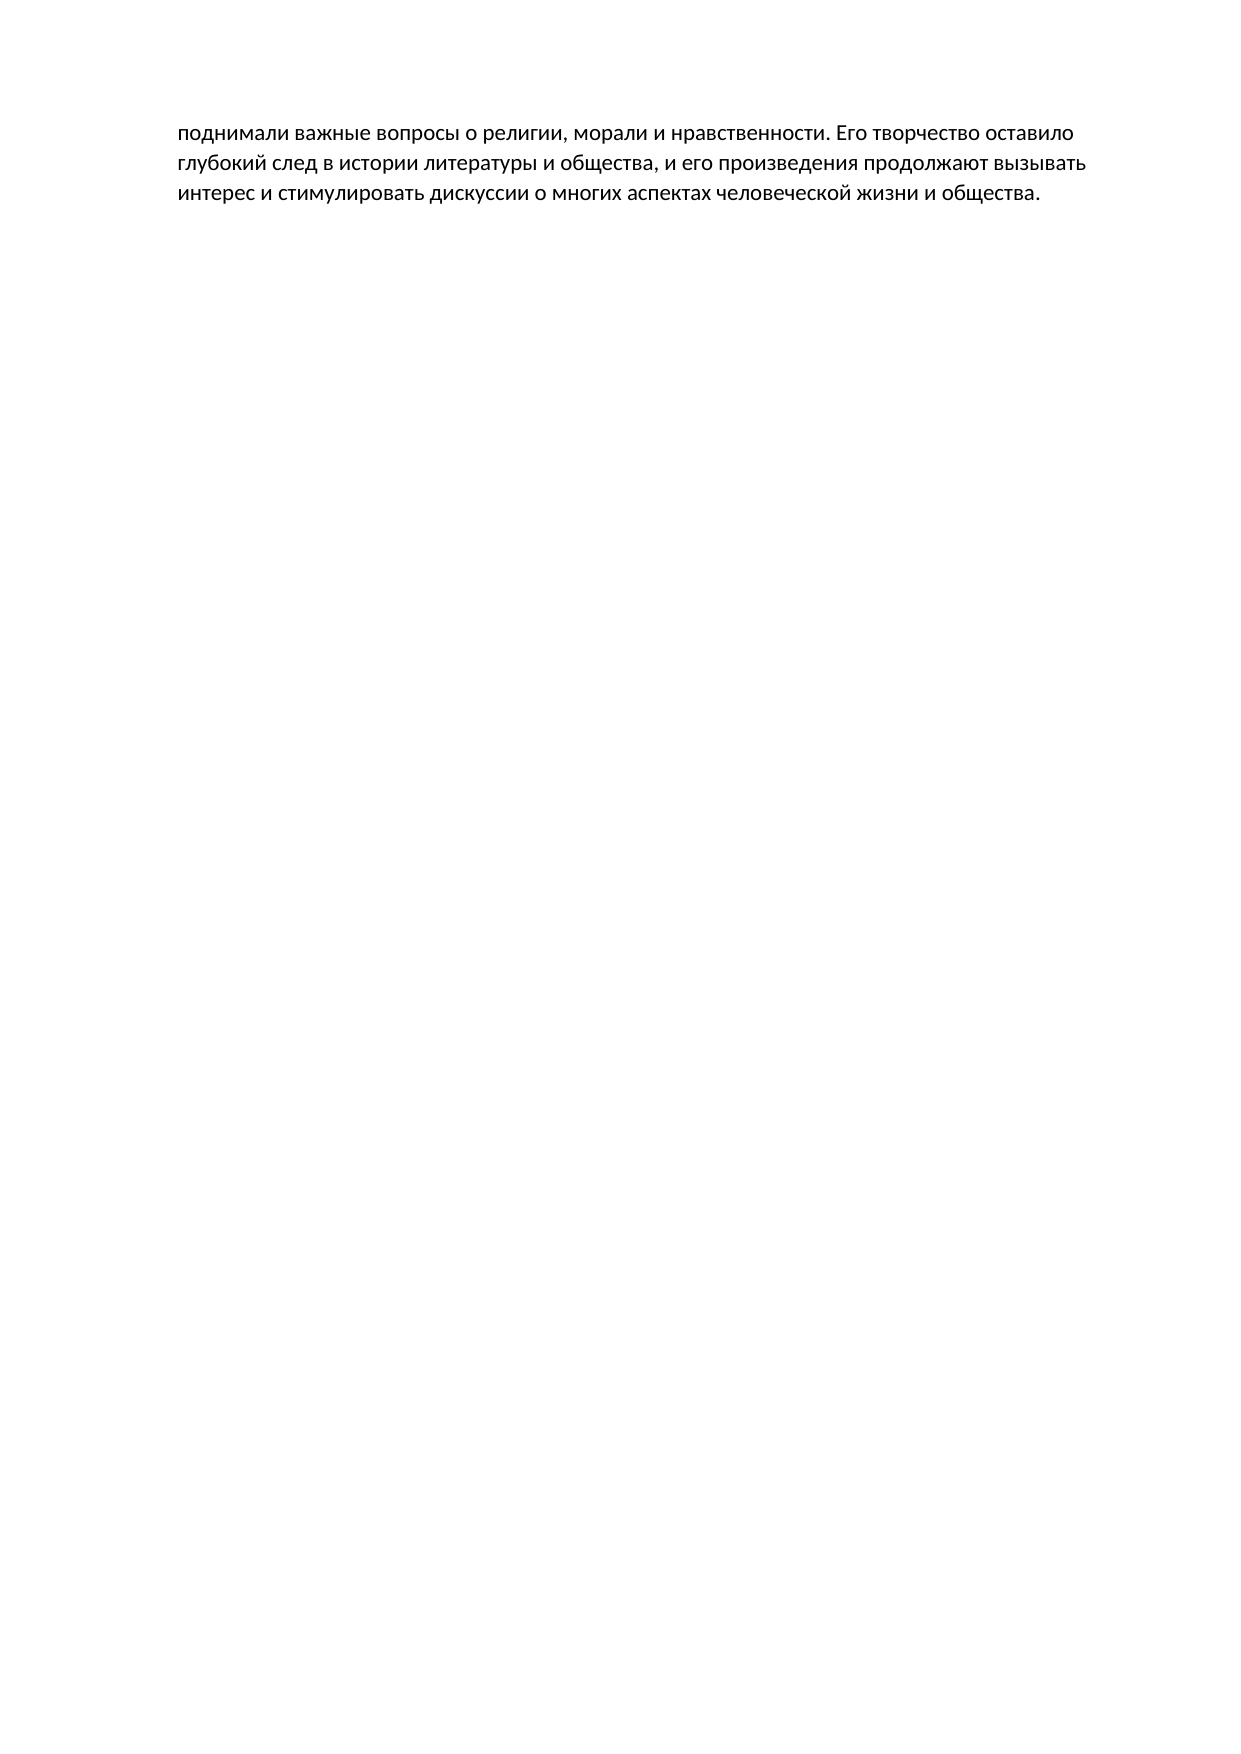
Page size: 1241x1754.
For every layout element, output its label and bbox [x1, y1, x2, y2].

text [177, 118, 1152, 207]
